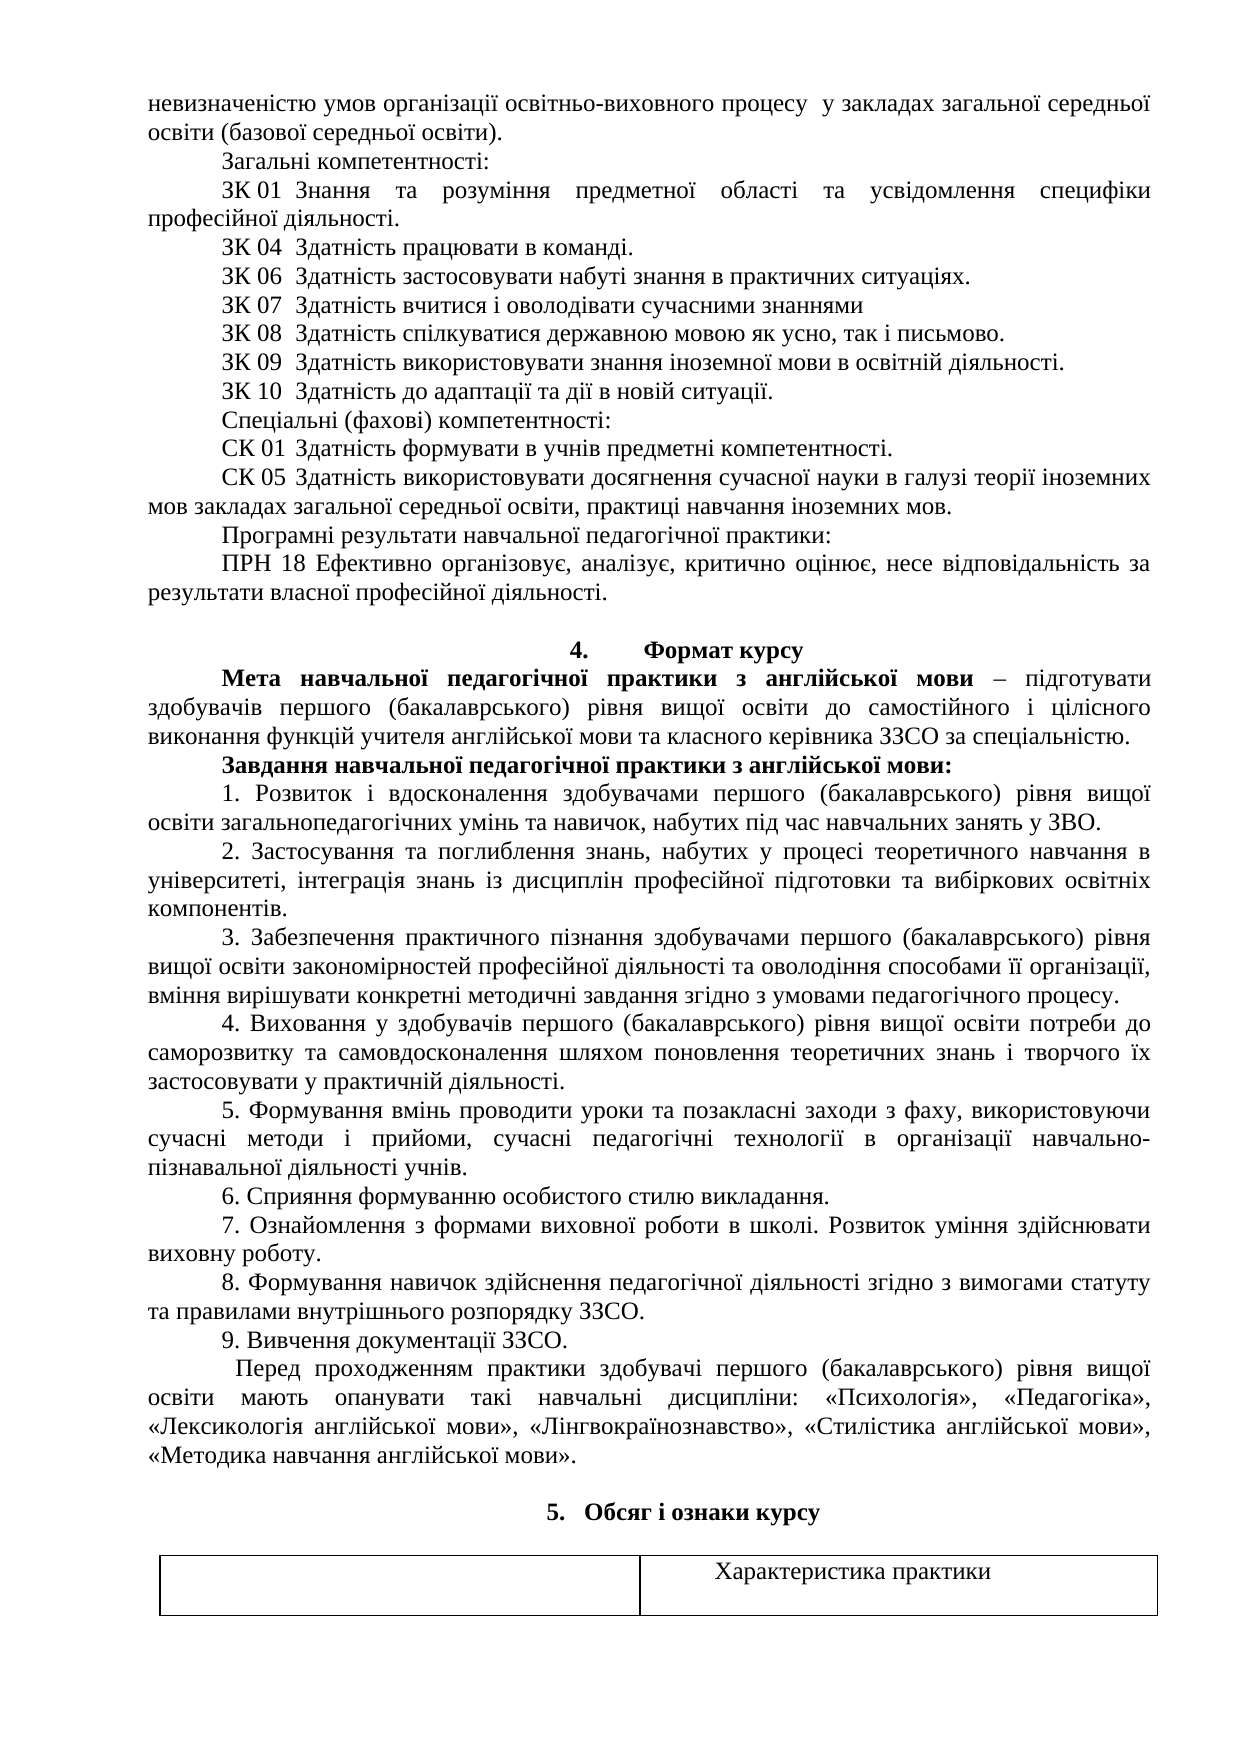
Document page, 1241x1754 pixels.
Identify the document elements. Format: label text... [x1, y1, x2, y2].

text ЗК 09 Здатність використовувати знання іноземної мови в освітній діяльності. [148, 347, 1152, 376]
text Загальні компетентності: [148, 146, 1152, 175]
text 3. Забезпечення практичного пізнання здобувачами першого (бакалаврського) рівня вищої освіти закономірностей професійної діяльності та оволодіння способами її організації, вміння вирішувати конкретні методичні завдання згідно з умовами педагогічного процесу. [148, 922, 1152, 1008]
text 8. Формування навичок здійснення педагогічної діяльності згідно з вимогами статуту та правилами внутрішнього розпорядку ЗЗСО. [148, 1267, 1152, 1325]
text ЗК 08 Здатність спілкуватися державною мовою як усно, так і письмово. [148, 318, 1152, 347]
text 1. Розвиток і вдосконалення здобувачами першого (бакалаврського) рівня вищої освіти загальнопедагогічних умінь та навичок, набутих під час навчальних занять у ЗВО. [148, 778, 1152, 836]
text Завдання навчальної педагогічної практики з англійської мови: [148, 750, 1152, 778]
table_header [161, 1556, 639, 1615]
text СК 01 Здатність формувати в учнів предметні компетентності. [148, 433, 1152, 462]
text 4. Формат курсу [148, 635, 1152, 663]
text Спеціальні (фахові) компетентності: [148, 405, 1152, 433]
text 2. Застосування та поглиблення знань, набутих у процесі теоретичного навчання в університеті, інтеграція знань із дисциплін професійної підготовки та вибіркових освітніх компонентів. [148, 836, 1152, 922]
text Програмні результати навчальної педагогічної практики: [148, 520, 1152, 548]
list Обсяг і ознаки курсу [546, 1497, 1152, 1526]
text ЗК 07 Здатність вчитися і оволодівати сучасними знаннями [148, 290, 1152, 318]
table_header Характеристика практики [641, 1556, 1157, 1615]
text Перед проходженням практики здобувачі першого (бакалаврського) рівня вищої освіти мають опанувати такі навчальні дисципліни: «Психологія», «Педагогіка», «Лексикологія англійської мови», «Лінгвокраїнознавство», «Стилістика англійської мови», «Методика навчання англійської мови». [148, 1353, 1152, 1468]
text 6. Сприяння формуванню особистого стилю викладання. [148, 1181, 1152, 1210]
text ЗК 04 Здатність працювати в команді. [148, 232, 1152, 261]
text 5. Формування вмінь проводити уроки та позакласні заходи з фаху, використовуючи сучасні методи і прийоми, сучасні педагогічні технології в організації навчально-пізнавальної діяльності учнів. [148, 1095, 1152, 1181]
text Мета навчальної педагогічної практики з англійської мови – підготувати здобувачів першого (бакалаврського) рівня вищої освіти до самостійного і цілісного виконання функцій учителя англійської мови та класного керівника ЗЗСО за спеціальністю. [148, 663, 1152, 750]
text 4. Виховання у здобувачів першого (бакалаврського) рівня вищої освіти потреби до саморозвитку та самовдосконалення шляхом поновлення теоретичних знань і творчого їх застосовувати у практичній діяльності. [148, 1008, 1152, 1095]
text ПРН 18 Ефективно організовує, аналізує, критично оцінює, несе відповідальність за результати власної професійної діяльності. [148, 548, 1152, 606]
text СК 05 Здатність використовувати досягнення сучасної науки в галузі теорії іноземних мов закладах загальної середньої освіти, практиці навчання іноземних мов. [148, 462, 1152, 520]
text ЗК 06 Здатність застосовувати набуті знання в практичних ситуаціях. [148, 261, 1152, 290]
text ЗК 10 Здатність до адаптації та дії в новій ситуації. [148, 376, 1152, 405]
text ЗК 01 Знання та розуміння предметної області та усвідомлення специфіки професійної діяльності. [148, 175, 1152, 232]
text 7. Ознайомлення з формами виховної роботи в школі. Розвиток уміння здійснювати виховну роботу. [148, 1210, 1152, 1267]
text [148, 88, 1152, 146]
text 9. Вивчення документації ЗЗСО. [148, 1325, 1152, 1353]
